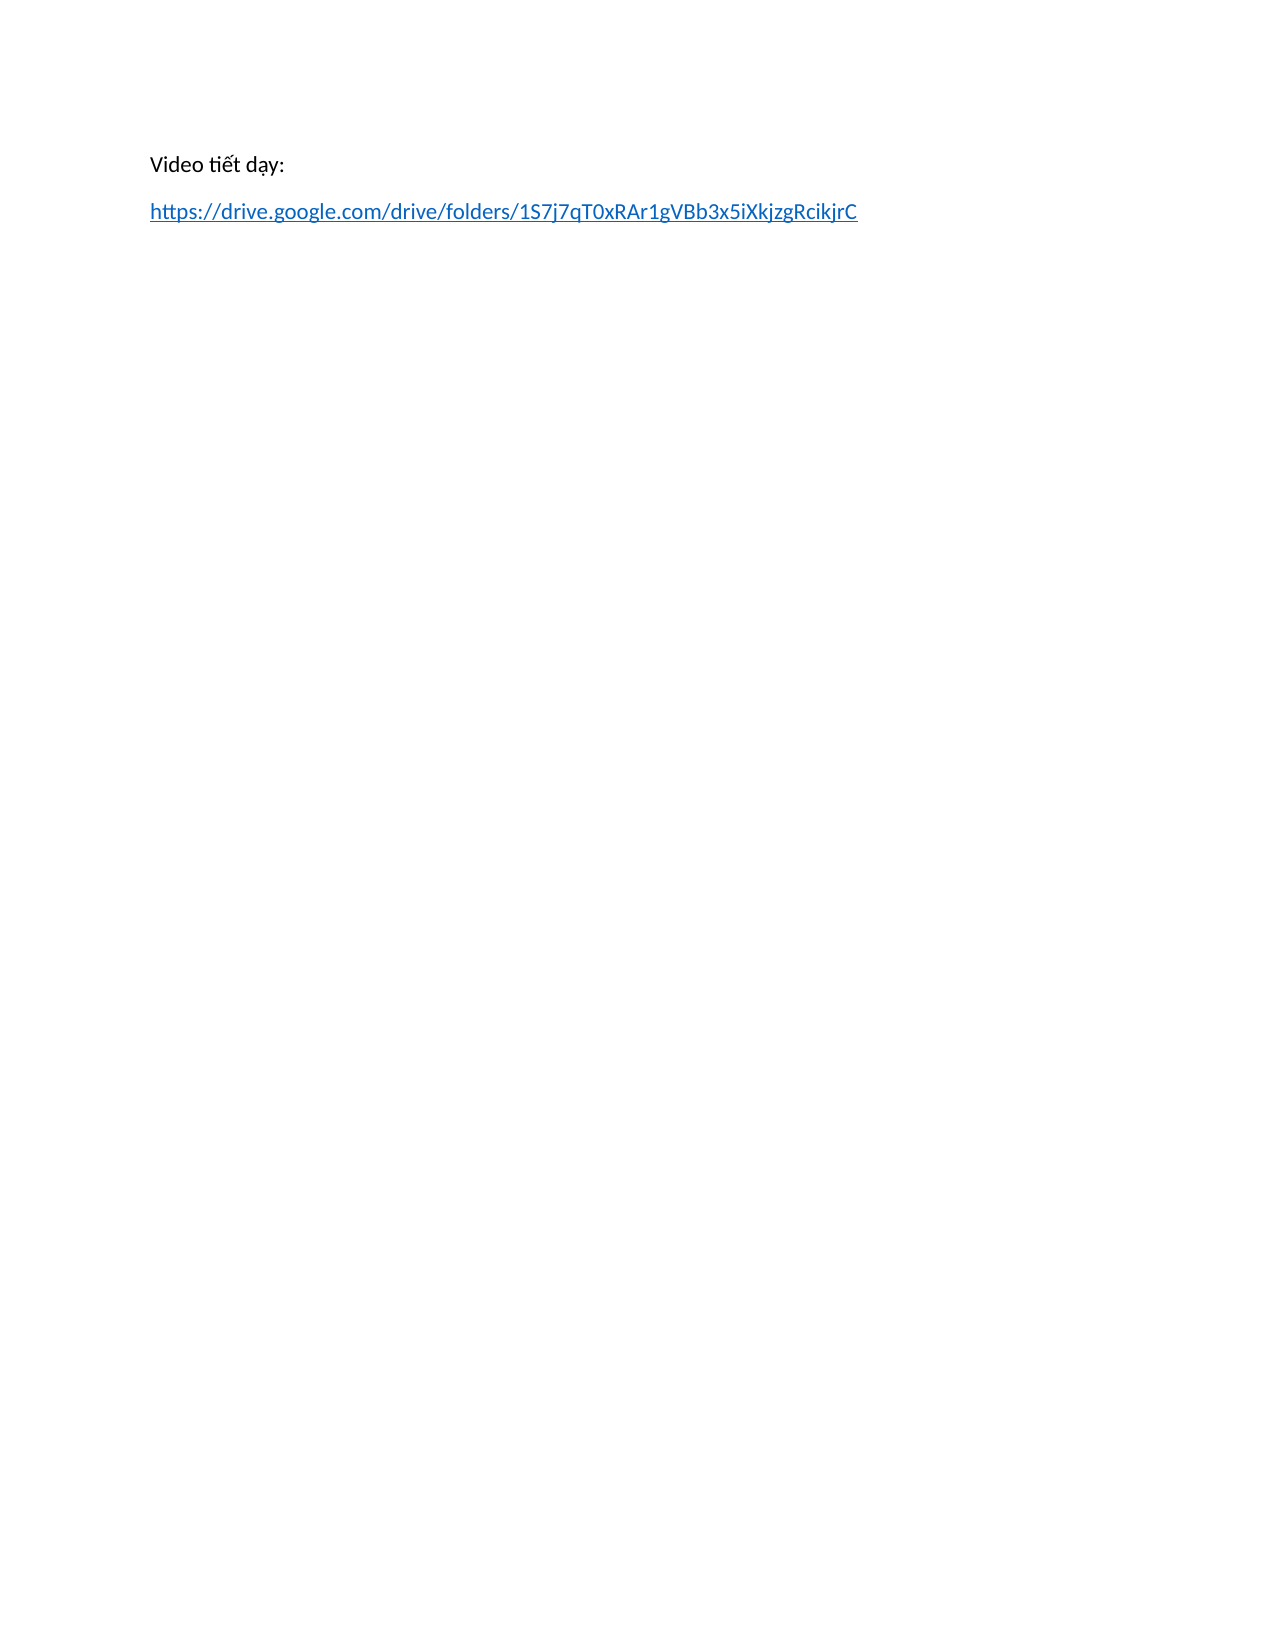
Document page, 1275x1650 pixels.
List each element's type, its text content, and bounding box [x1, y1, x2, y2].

text https://drive.google.com/drive/folders/1S7j7qT0xRAr1gVBb3x5iXkjzgRcikjrC [150, 197, 1125, 225]
text Video tiết dạy: [150, 150, 1125, 178]
